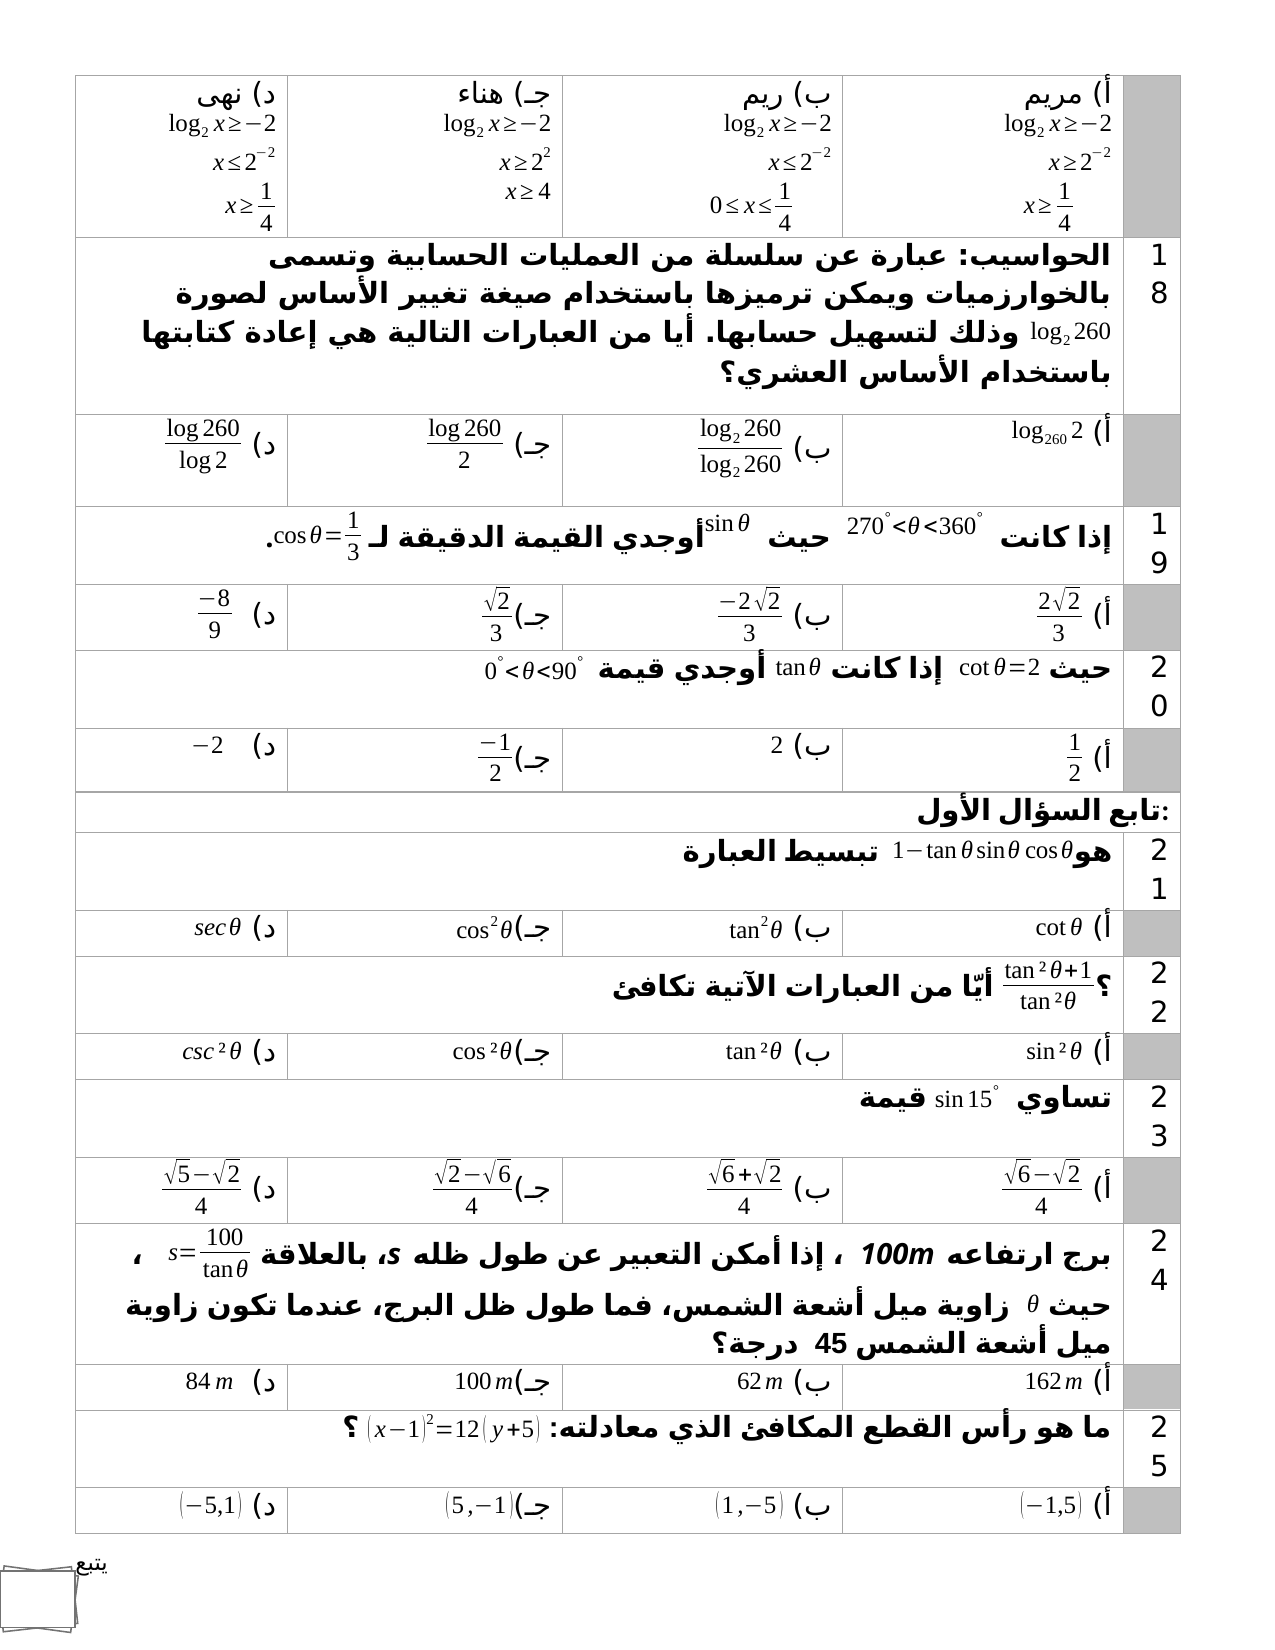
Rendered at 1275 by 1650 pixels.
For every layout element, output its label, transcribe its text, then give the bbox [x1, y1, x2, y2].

table_cell [1124, 729, 1180, 791]
table_cell تساوي قيمة [76, 1080, 1123, 1157]
table_cell أ) [843, 585, 1123, 650]
table_cell 20 [1124, 651, 1180, 728]
table_cell ب) [563, 1488, 842, 1533]
table_cell د) [76, 415, 287, 506]
table_cell حيث إذا كانت أوجدي قيمة [76, 651, 1123, 728]
table_cell [1124, 585, 1180, 650]
table_cell ؟ أيّا من العبارات الآتية تكافئ [76, 957, 1123, 1033]
table_cell أ) [843, 1158, 1123, 1223]
table_cell أ) [843, 911, 1123, 956]
table_cell أ) مريم [843, 76, 1123, 237]
table_cell ب) [563, 1034, 842, 1079]
table_cell د) [76, 1365, 287, 1409]
table_cell جـ) [288, 911, 562, 956]
table_cell أ) [843, 1488, 1123, 1533]
table_cell أ) [843, 729, 1123, 791]
table_cell جـ) [288, 1158, 562, 1223]
table_cell جـ) [288, 729, 562, 791]
table_cell الحواسيب: عبارة عن سلسلة من العمليات الحسابية وتسمى بالخوارزميات ويمكن ترميزها باستخدام صيغة تغيير الأساس لصورة وذلك لتسهيل حسابها. أيا من العبارات التالية هي إعادة كتابتها باستخدام الأساس العشري؟ [76, 238, 1123, 414]
table_cell ب) [563, 729, 842, 791]
table_cell ب) [563, 1365, 842, 1409]
table_cell هو تبسيط العبارة [76, 833, 1123, 910]
table_cell جـ) [288, 585, 562, 650]
table_cell 18 [1124, 238, 1180, 414]
table_cell 19 [1124, 507, 1180, 584]
table_cell أ) [843, 415, 1123, 506]
table_cell جـ) هناء [288, 76, 562, 237]
table_cell 24 [1124, 1224, 1180, 1364]
table_cell برج ارتفاعه 100m ، إذا أمكن التعبير عن طول ظله s، بالعلاقة ، حيث زاوية ميل أشعة الشمس، فما طول ظل البرج، عندما تكون زاوية ميل أشعة الشمس 45 درجة؟ [76, 1224, 1123, 1364]
table_cell [1124, 1034, 1180, 1079]
table_cell د) [76, 729, 287, 791]
table_cell جـ) [288, 1488, 562, 1533]
table_cell . إذا كانت حيث أوجدي القيمة الدقيقة لـ [76, 507, 1123, 584]
table_cell [1124, 1158, 1180, 1223]
table_cell د) [76, 1158, 287, 1223]
table_cell ب) [563, 585, 842, 650]
table_cell 23 [1124, 1080, 1180, 1157]
table_cell د) [76, 911, 287, 956]
table_cell د) نهى [76, 76, 287, 237]
table_cell أ) [843, 1034, 1123, 1079]
table_cell أ) [843, 1365, 1123, 1409]
table_cell [1124, 1365, 1180, 1409]
table_cell ما هو رأس القطع المكافئ الذي معادلته: ؟ [76, 1411, 1123, 1487]
table_cell 21 [1124, 833, 1180, 910]
table_cell [1124, 415, 1180, 506]
table_cell 25 [1124, 1411, 1180, 1487]
table_cell ب) [563, 1158, 842, 1223]
table_cell ب) ريم [563, 76, 842, 237]
table_cell جـ) [288, 1365, 562, 1409]
table_cell 22 [1124, 957, 1180, 1033]
table_cell جـ) [288, 415, 562, 506]
table_cell تابع السؤال الأول: [76, 793, 1180, 832]
table_cell جـ) [288, 1034, 562, 1079]
table_cell د) [76, 585, 287, 650]
table_cell د) [76, 1034, 287, 1079]
table_cell ب) [563, 911, 842, 956]
table_cell د) [76, 1488, 287, 1533]
table_cell ب) [563, 415, 842, 506]
table_cell [1124, 76, 1180, 237]
table_cell [1124, 1488, 1180, 1533]
table_cell [1124, 911, 1180, 956]
